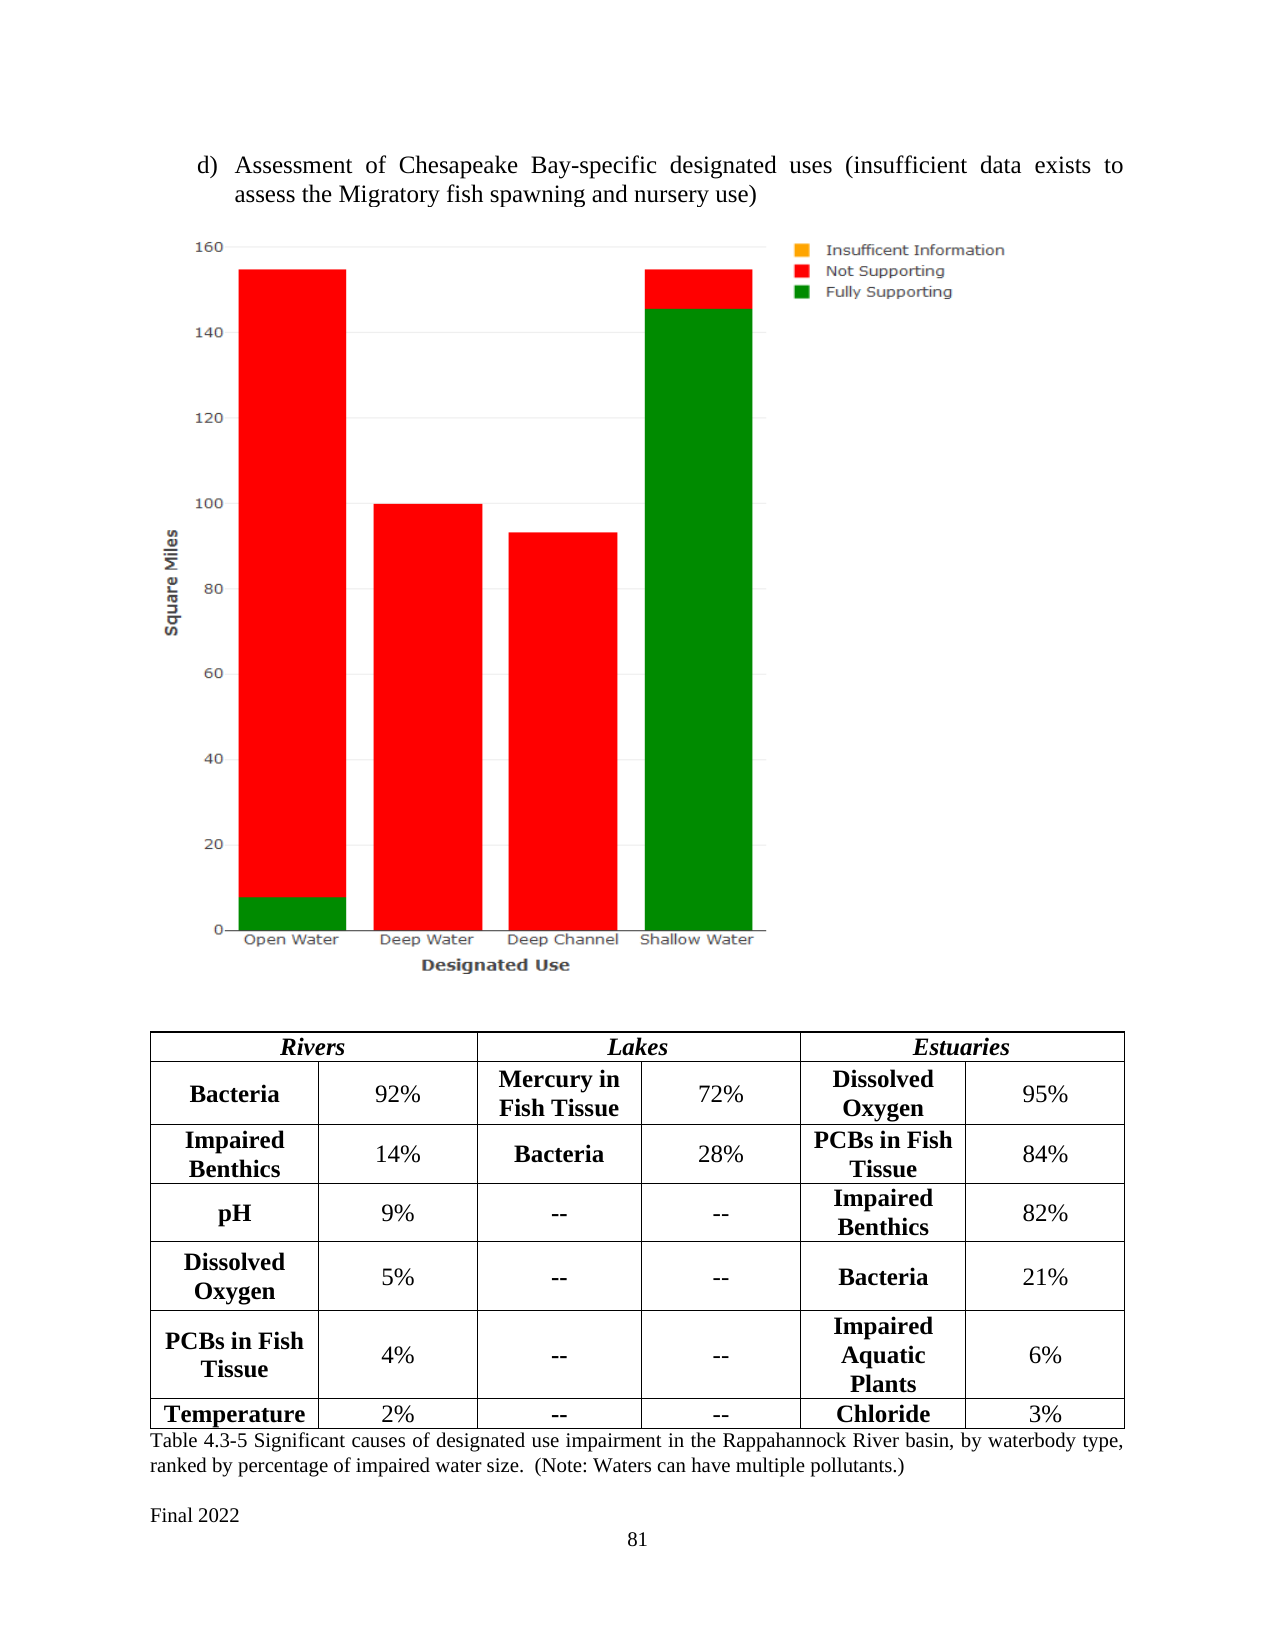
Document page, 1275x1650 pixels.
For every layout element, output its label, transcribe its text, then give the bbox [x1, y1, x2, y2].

table_cell 6% [966, 1311, 1124, 1398]
table_cell Dissolved Oxygen [801, 1062, 965, 1124]
table_cell -- [478, 1311, 641, 1398]
table_header Rivers [151, 1033, 477, 1061]
table_cell 92% [319, 1062, 477, 1124]
table_header Estuaries [801, 1033, 1124, 1061]
table_cell 21% [966, 1242, 1124, 1310]
table_cell PCBs in Fish Tissue [151, 1311, 318, 1398]
table_cell Temperature [151, 1399, 318, 1427]
table_cell -- [478, 1184, 641, 1241]
table_cell -- [642, 1184, 800, 1241]
table_cell 95% [966, 1062, 1124, 1124]
table_cell pH [151, 1184, 318, 1241]
table_cell Impaired Aquatic Plants [801, 1311, 965, 1398]
table_cell Impaired Benthics [801, 1184, 965, 1241]
table_cell Dissolved Oxygen [151, 1242, 318, 1310]
table_cell 4% [319, 1311, 477, 1398]
table_header Lakes [478, 1033, 800, 1061]
table_cell 14% [319, 1125, 477, 1182]
table_cell 28% [642, 1125, 800, 1182]
text Table 4.3-5 Significant causes of designated use impairment in the Rappahannock River basin, by waterbody type, ranked by percentage of impaired water size. (Note: Waters can have multiple pollutants.) [150, 1429, 1125, 1477]
table_cell 72% [642, 1062, 800, 1124]
table_cell -- [478, 1242, 641, 1310]
table_cell Impaired Benthics [151, 1125, 318, 1182]
table_cell Bacteria [151, 1062, 318, 1124]
table_cell 3% [966, 1399, 1124, 1427]
table_cell 82% [966, 1184, 1124, 1241]
table_cell -- [642, 1311, 800, 1398]
table_cell 84% [966, 1125, 1124, 1182]
table_cell -- [642, 1399, 800, 1427]
picture [150, 207, 1025, 974]
table_cell 9% [319, 1184, 477, 1241]
table_cell 5% [319, 1242, 477, 1310]
list Assessment of Chesapeake Bay-specific designated uses (insufficient data exists to assess the Migratory fish spawning and nursery use) [197, 150, 1125, 207]
table_cell Bacteria [478, 1125, 641, 1182]
table_cell Chloride [801, 1399, 965, 1427]
table_cell -- [642, 1242, 800, 1310]
table_cell PCBs in Fish Tissue [801, 1125, 965, 1182]
table_cell 2% [319, 1399, 477, 1427]
table_cell Bacteria [801, 1242, 965, 1310]
table_cell -- [478, 1399, 641, 1427]
table_cell Mercury in Fish Tissue [478, 1062, 641, 1124]
